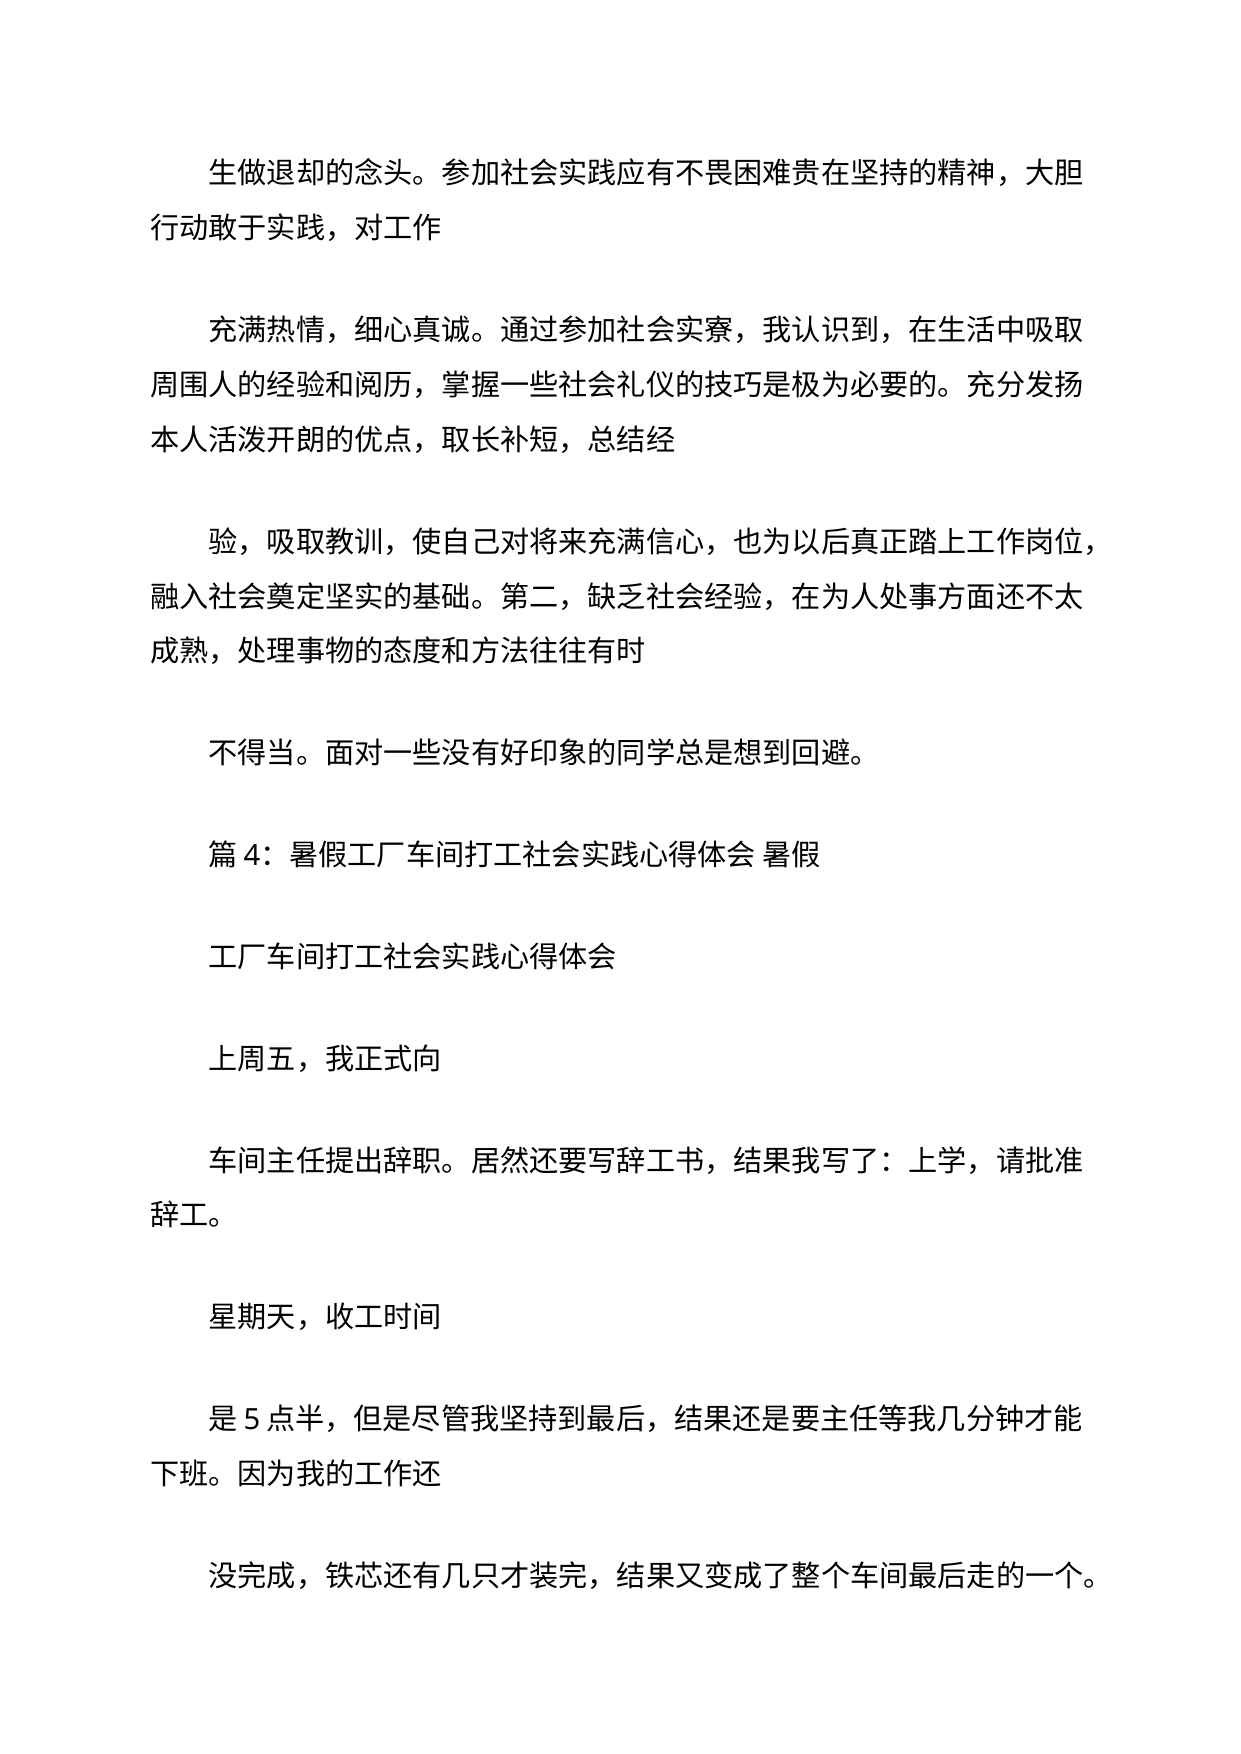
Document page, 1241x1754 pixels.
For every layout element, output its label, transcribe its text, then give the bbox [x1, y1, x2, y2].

text 验，吸取教训，使自己对将来充满信心，也为以后真正踏上工作岗位，融入社会奠定坚实的基础。第二，缺乏社会经验，在为人处事方面还不太成熟，处理事物的态度和方法往往有时 [150, 518, 1090, 670]
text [150, 1552, 1090, 1594]
text 车间主任提出辞职。居然还要写辞工书，结果我写了：上学，请批准辞工。 [150, 1137, 1090, 1234]
text 星期天，收工时间 [150, 1294, 1090, 1336]
text 篇4：暑假工厂车间打工社会实践心得体会 暑假 [150, 832, 1090, 874]
text 不得当。面对一些没有好印象的同学总是想到回避。 [150, 730, 1090, 772]
text 上周五，我正式向 [150, 1035, 1090, 1078]
text 是5点半，但是尽管我坚持到最后，结果还是要主任等我几分钟才能下班。因为我的工作还 [150, 1396, 1090, 1493]
text 生做退却的念头。参加社会实践应有不畏困难贵在坚持的精神，大胆行动敢于实践，对工作 [150, 150, 1090, 247]
text 工厂车间打工社会实践心得体会 [150, 933, 1090, 976]
text 充满热情，细心真诚。通过参加社会实寮，我认识到，在生活中吸取周围人的经验和阅历，掌握一些社会礼仪的技巧是极为必要的。充分发扬本人活泼开朗的优点，取长补短，总结经 [150, 307, 1090, 459]
